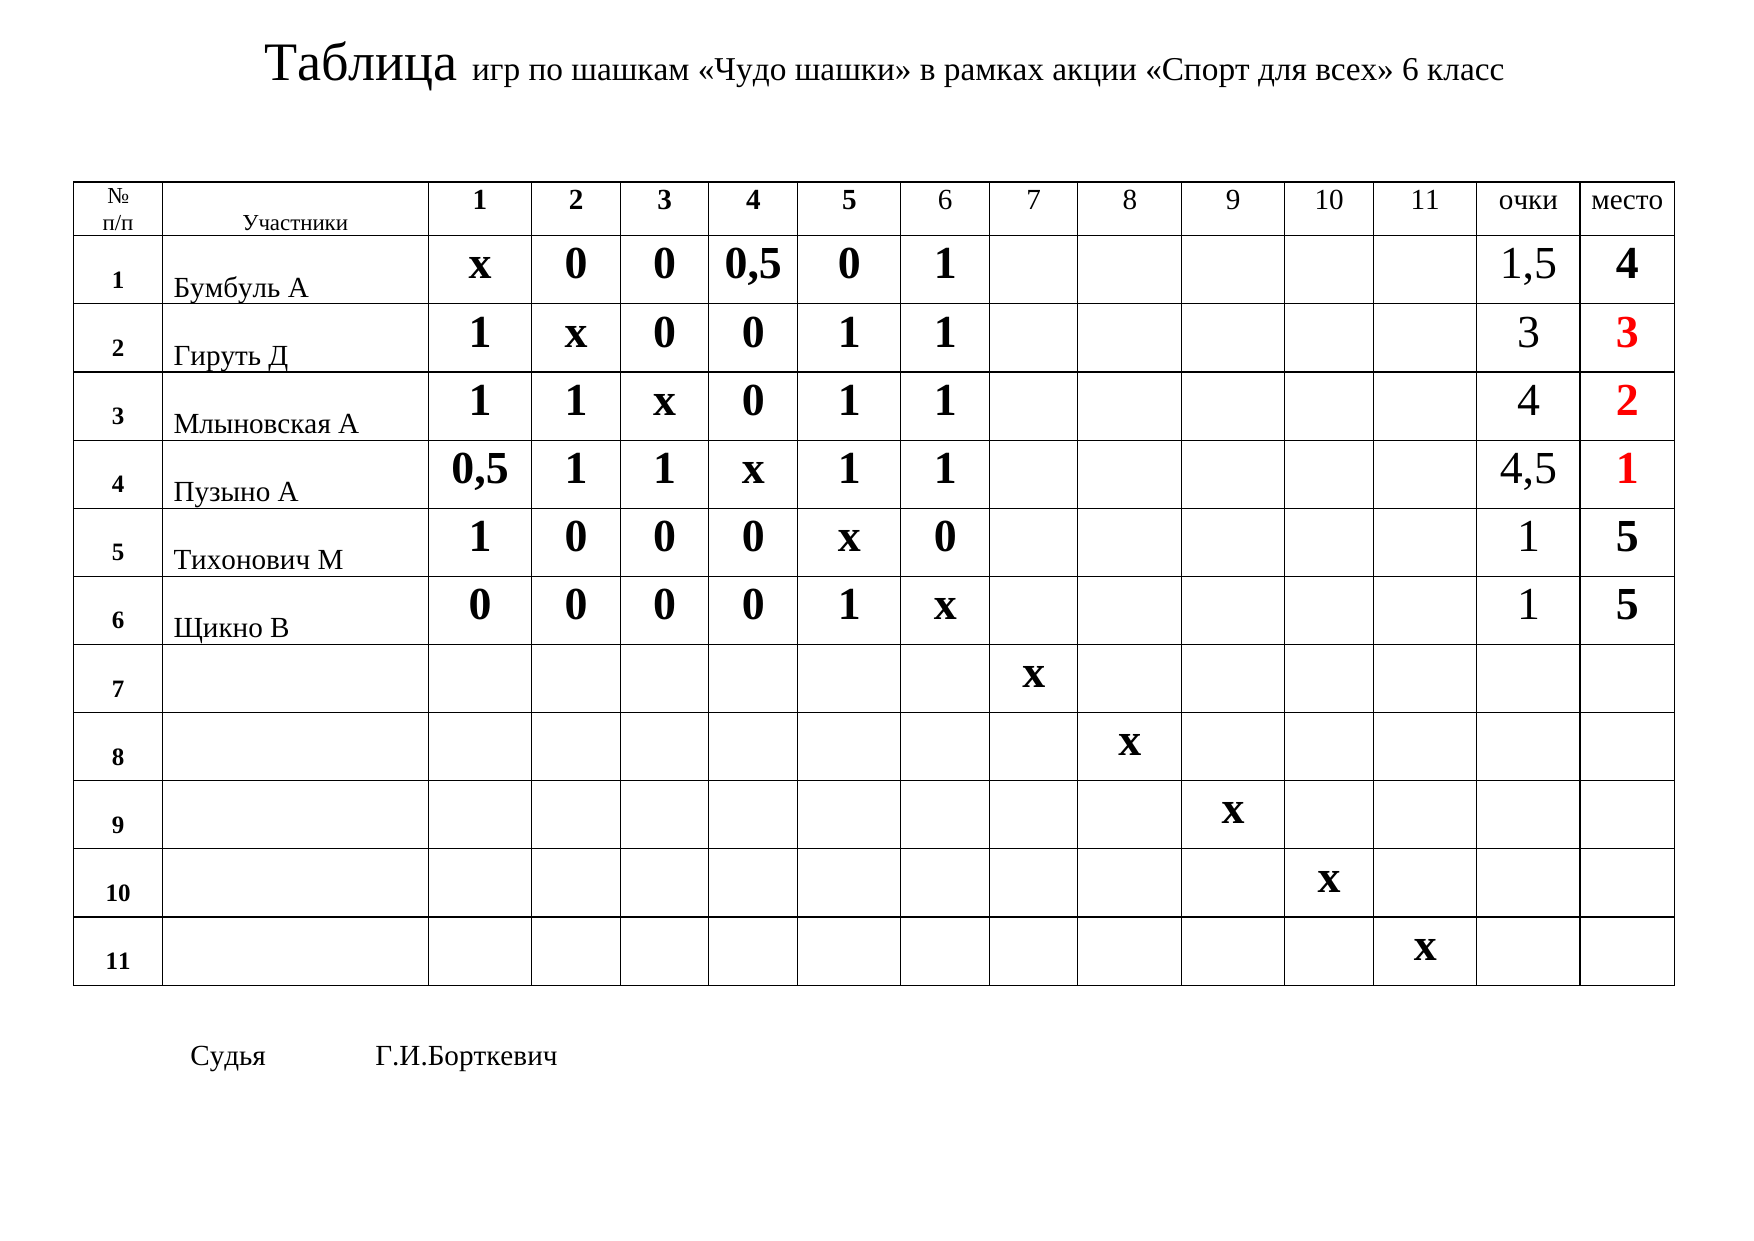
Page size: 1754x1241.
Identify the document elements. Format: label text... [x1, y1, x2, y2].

table_cell 0 [621, 577, 708, 644]
table_cell 0 [901, 509, 989, 576]
table_cell х [621, 373, 708, 439]
table_cell х [1182, 781, 1284, 848]
table_header 1 [429, 183, 531, 235]
table_cell 9 [74, 781, 162, 848]
table_header 11 [1374, 183, 1476, 235]
table_cell [429, 713, 531, 780]
table_cell [1581, 713, 1674, 780]
table_cell 3 [1477, 304, 1579, 371]
table_cell [901, 849, 989, 916]
table_cell 5 [1581, 509, 1674, 576]
table_cell [901, 781, 989, 848]
table_cell [1374, 849, 1476, 916]
table_header место [1581, 183, 1674, 235]
table_cell х [1374, 918, 1476, 984]
table_cell [990, 509, 1077, 576]
table_cell [1477, 645, 1579, 712]
table_cell 4 [1581, 236, 1674, 303]
table_cell 0 [532, 577, 620, 644]
table_cell Тихонович М [163, 509, 428, 576]
table_cell [1374, 509, 1476, 576]
table_cell Млыновская А [163, 373, 428, 439]
table_cell [1581, 918, 1674, 984]
table_cell [1078, 849, 1181, 916]
table_cell [1078, 236, 1181, 303]
table_cell 1,5 [1477, 236, 1579, 303]
table_cell [163, 713, 428, 780]
table_cell [1285, 304, 1373, 371]
table_cell [1285, 918, 1373, 984]
table_cell [163, 918, 428, 984]
table_cell Пузыно А [163, 441, 428, 508]
table_header 7 [990, 183, 1077, 235]
table_cell 6 [74, 577, 162, 644]
table_cell 0 [709, 577, 797, 644]
table_cell [1477, 918, 1579, 984]
table_cell [990, 713, 1077, 780]
table_cell [532, 781, 620, 848]
table_cell 3 [74, 373, 162, 439]
table_cell 1 [74, 236, 162, 303]
table_header Участники [163, 183, 428, 235]
table_cell 1 [798, 373, 900, 439]
table_cell [532, 849, 620, 916]
table_cell [1477, 713, 1579, 780]
table_cell [1078, 577, 1181, 644]
table_cell 0 [798, 236, 900, 303]
table_header 9 [1182, 183, 1284, 235]
table_cell [709, 849, 797, 916]
table_cell [709, 781, 797, 848]
table_cell 1 [1581, 441, 1674, 508]
table_cell 0 [709, 304, 797, 371]
table_cell [1182, 441, 1284, 508]
table_cell 2 [74, 304, 162, 371]
table_cell [1182, 236, 1284, 303]
table_cell [798, 918, 900, 984]
table_cell 7 [74, 645, 162, 712]
table_cell 1 [429, 304, 531, 371]
table_cell 1 [901, 373, 989, 439]
table_cell [709, 918, 797, 984]
table_cell х [990, 645, 1077, 712]
table_cell [1182, 645, 1284, 712]
table_cell 1 [798, 577, 900, 644]
table_cell [1182, 918, 1284, 984]
table_cell [990, 918, 1077, 984]
table_header № п/п [74, 183, 162, 235]
table_cell Щикно В [163, 577, 428, 644]
table_cell [1078, 509, 1181, 576]
table_cell [163, 849, 428, 916]
table_cell 0 [709, 509, 797, 576]
table_cell [1374, 373, 1476, 439]
text Таблица игр по шашкам «Чудо шашки» в рамках акции «Спорт для всех» 6 класс [44, 29, 1724, 92]
table_cell [990, 781, 1077, 848]
table_cell [429, 781, 531, 848]
table_cell 1 [429, 509, 531, 576]
table_cell [990, 849, 1077, 916]
table_cell 0,5 [429, 441, 531, 508]
table_cell [1285, 373, 1373, 439]
table_cell 1 [532, 373, 620, 439]
table_cell [1078, 373, 1181, 439]
table_cell [532, 645, 620, 712]
table_cell 1 [798, 304, 900, 371]
table_cell 4,5 [1477, 441, 1579, 508]
table_cell [1374, 645, 1476, 712]
table_header очки [1477, 183, 1579, 235]
table_cell [621, 918, 708, 984]
table_cell 11 [74, 918, 162, 984]
table_cell 1 [901, 236, 989, 303]
table_cell х [532, 304, 620, 371]
table_cell [163, 645, 428, 712]
table_cell [1285, 577, 1373, 644]
table_cell х [1285, 849, 1373, 916]
table_cell [621, 781, 708, 848]
table_cell [1374, 236, 1476, 303]
table_cell 1 [1477, 577, 1579, 644]
table_cell [1285, 645, 1373, 712]
table_cell [1581, 849, 1674, 916]
table_cell [621, 645, 708, 712]
table_cell х [709, 441, 797, 508]
table_cell [1581, 645, 1674, 712]
table_cell х [798, 509, 900, 576]
table_cell [1182, 304, 1284, 371]
table_cell 1 [621, 441, 708, 508]
table_cell [1374, 713, 1476, 780]
table_cell [798, 781, 900, 848]
table_header 10 [1285, 183, 1373, 235]
table_cell [1182, 509, 1284, 576]
table_cell [532, 918, 620, 984]
table_cell 0 [532, 509, 620, 576]
table_cell [1078, 304, 1181, 371]
table_cell [1285, 441, 1373, 508]
table_cell [901, 645, 989, 712]
table_cell [1477, 849, 1579, 916]
table_cell [1285, 781, 1373, 848]
table_cell [990, 236, 1077, 303]
table_cell [1285, 236, 1373, 303]
table_cell [798, 645, 900, 712]
table_cell х [429, 236, 531, 303]
table_header 5 [798, 183, 900, 235]
table_cell [163, 781, 428, 848]
table_cell 4 [74, 441, 162, 508]
table_cell [1581, 781, 1674, 848]
table_cell [798, 849, 900, 916]
table_cell 4 [1477, 373, 1579, 439]
table_cell 1 [429, 373, 531, 439]
table_cell [990, 304, 1077, 371]
table_header 8 [1078, 183, 1181, 235]
table_cell [1078, 918, 1181, 984]
table_cell [990, 441, 1077, 508]
table_cell [1078, 645, 1181, 712]
table_cell [709, 645, 797, 712]
table_cell 5 [1581, 577, 1674, 644]
table_cell [1078, 441, 1181, 508]
table_cell 0 [621, 509, 708, 576]
table_cell 10 [74, 849, 162, 916]
table_cell [429, 918, 531, 984]
table_header 2 [532, 183, 620, 235]
table_cell Бумбуль А [163, 236, 428, 303]
table_cell х [1078, 713, 1181, 780]
table_cell Гируть Д [163, 304, 428, 371]
table_cell [621, 713, 708, 780]
table_cell [1374, 441, 1476, 508]
table_cell [798, 713, 900, 780]
table_cell [429, 645, 531, 712]
text Судья Г.И.Борткевич [44, 1038, 1724, 1072]
table_cell [1374, 304, 1476, 371]
table_cell 2 [1581, 373, 1674, 439]
table_cell [1477, 781, 1579, 848]
table_cell 1 [532, 441, 620, 508]
table_cell [1182, 373, 1284, 439]
table_cell 0 [429, 577, 531, 644]
table_cell 0 [709, 373, 797, 439]
table_cell 0 [621, 304, 708, 371]
table_cell 1 [901, 441, 989, 508]
table_header 4 [709, 183, 797, 235]
table_cell [621, 849, 708, 916]
table_cell [901, 918, 989, 984]
table_cell 1 [901, 304, 989, 371]
table_cell [1374, 577, 1476, 644]
table_cell [1182, 849, 1284, 916]
table_cell 5 [74, 509, 162, 576]
table_cell [429, 849, 531, 916]
table_cell [1285, 713, 1373, 780]
table_header 6 [901, 183, 989, 235]
table_header 3 [621, 183, 708, 235]
table_cell [990, 577, 1077, 644]
table_cell [532, 713, 620, 780]
table_cell [1374, 781, 1476, 848]
table_cell [1078, 781, 1181, 848]
table_cell 3 [1581, 304, 1674, 371]
table_cell 1 [1477, 509, 1579, 576]
table_cell 0 [621, 236, 708, 303]
table_cell [1182, 577, 1284, 644]
table_cell [990, 373, 1077, 439]
table_cell [1285, 509, 1373, 576]
table_cell 1 [798, 441, 900, 508]
table_cell [1182, 713, 1284, 780]
table_cell [901, 713, 989, 780]
table_cell [709, 713, 797, 780]
table_cell 8 [74, 713, 162, 780]
table_cell 0 [532, 236, 620, 303]
table_cell х [901, 577, 989, 644]
table_cell 0,5 [709, 236, 797, 303]
